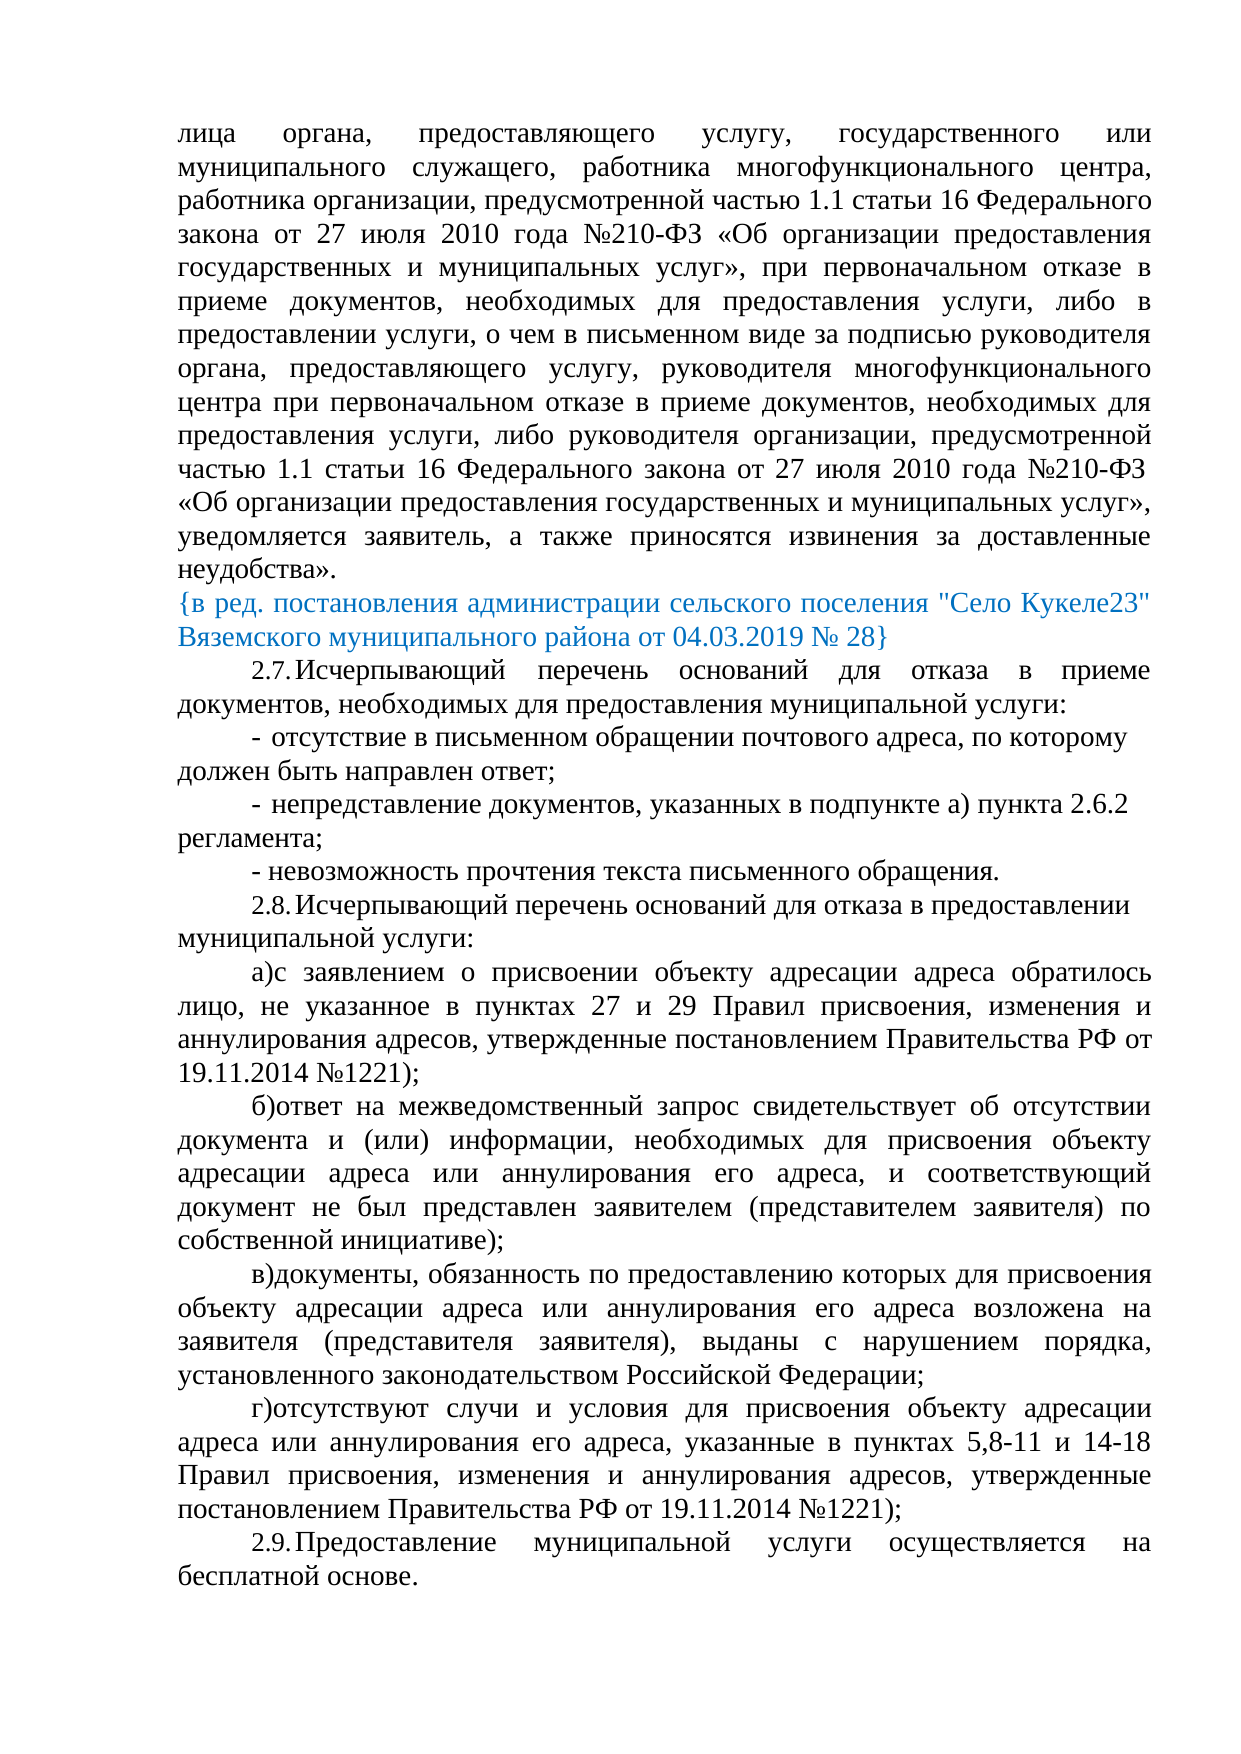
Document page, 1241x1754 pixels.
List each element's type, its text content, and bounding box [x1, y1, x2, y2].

text лица органа, предоставляющего услугу, государственного или муниципального служащего, работника многофункционального центра, работника организации, предусмотренной частью 1.1 статьи 16 Федерального закона от 27 июля 2010 года №210-ФЗ «Об организации предоставления государственных и муниципальных услуг», при первоначальном отказе в приеме документов, необходимых для предоставления услуги, либо в предоставлении услуги, о чем в письменном виде за подписью руководителя органа, предоставляющего услугу, руководителя многофункционального центра при первоначальном отказе в приеме документов, необходимых для предоставления услуги, либо руководителя организации, предусмотренной частью 1.1 статьи 16 Федерального закона от 27 июля 2010 года №210-ФЗ [177, 115, 1152, 484]
text в)документы, обязанность по предоставлению которых для присвоения объекту адресации адреса или аннулирования его адреса возложена на заявителя (представителя заявителя), выданы с нарушением порядка, установленного законодательством Российской Федерации; [177, 1256, 1152, 1390]
list Предоставление муниципальной услуги осуществляется на бесплатной основе. [177, 1524, 1152, 1592]
text б)ответ на межведомственный запрос свидетельствует об отсутствии документа и (или) информации, необходимых для присвоения объекту адресации адреса или аннулирования его адреса, и соответствующий документ не был представлен заявителем (представителем заявителя) по собственной инициативе); [177, 1088, 1152, 1256]
text г)отсутствуют случи и условия для присвоения объекту адресации адреса или аннулирования его адреса, указанные в пунктах 5,8-11 и 14-18 Правил присвоения, изменения и аннулирования адресов, утвержденные постановлением Правительства РФ от 19.11.2014 №1221); [177, 1390, 1152, 1524]
text {в ред. постановления администрации сельского поселения "Село Кукеле23" Вяземского муниципального района от 04.03.2019 № 28} [177, 585, 1151, 652]
text а)с заявлением о присвоении объекту адресации адреса обратилось лицо, не указанное в пунктах 27 и 29 Правил присвоения, изменения и аннулирования адресов, утвержденные постановлением Правительства РФ от 19.11.2014 №1221); [177, 954, 1152, 1088]
list непредставление документов, указанных в подпункте а) пункта 2.6.2 регламента; [177, 786, 1151, 853]
list Исчерпывающий перечень оснований для отказа в приеме документов, необходимых для предоставления муниципальной услуги: [177, 652, 1152, 719]
list Исчерпывающий перечень оснований для отказа в предоставлении муниципальной услуги: [177, 887, 1152, 954]
text «Об организации предоставления государственных и муниципальных услуг», уведомляется заявитель, а также приносятся извинения за доставленные неудобства». [177, 484, 1152, 585]
list отсутствие в письменном обращении почтового адреса, по которому должен быть направлен ответ; [177, 719, 1151, 786]
list невозможность прочтения текста письменного обращения. [251, 853, 1166, 887]
